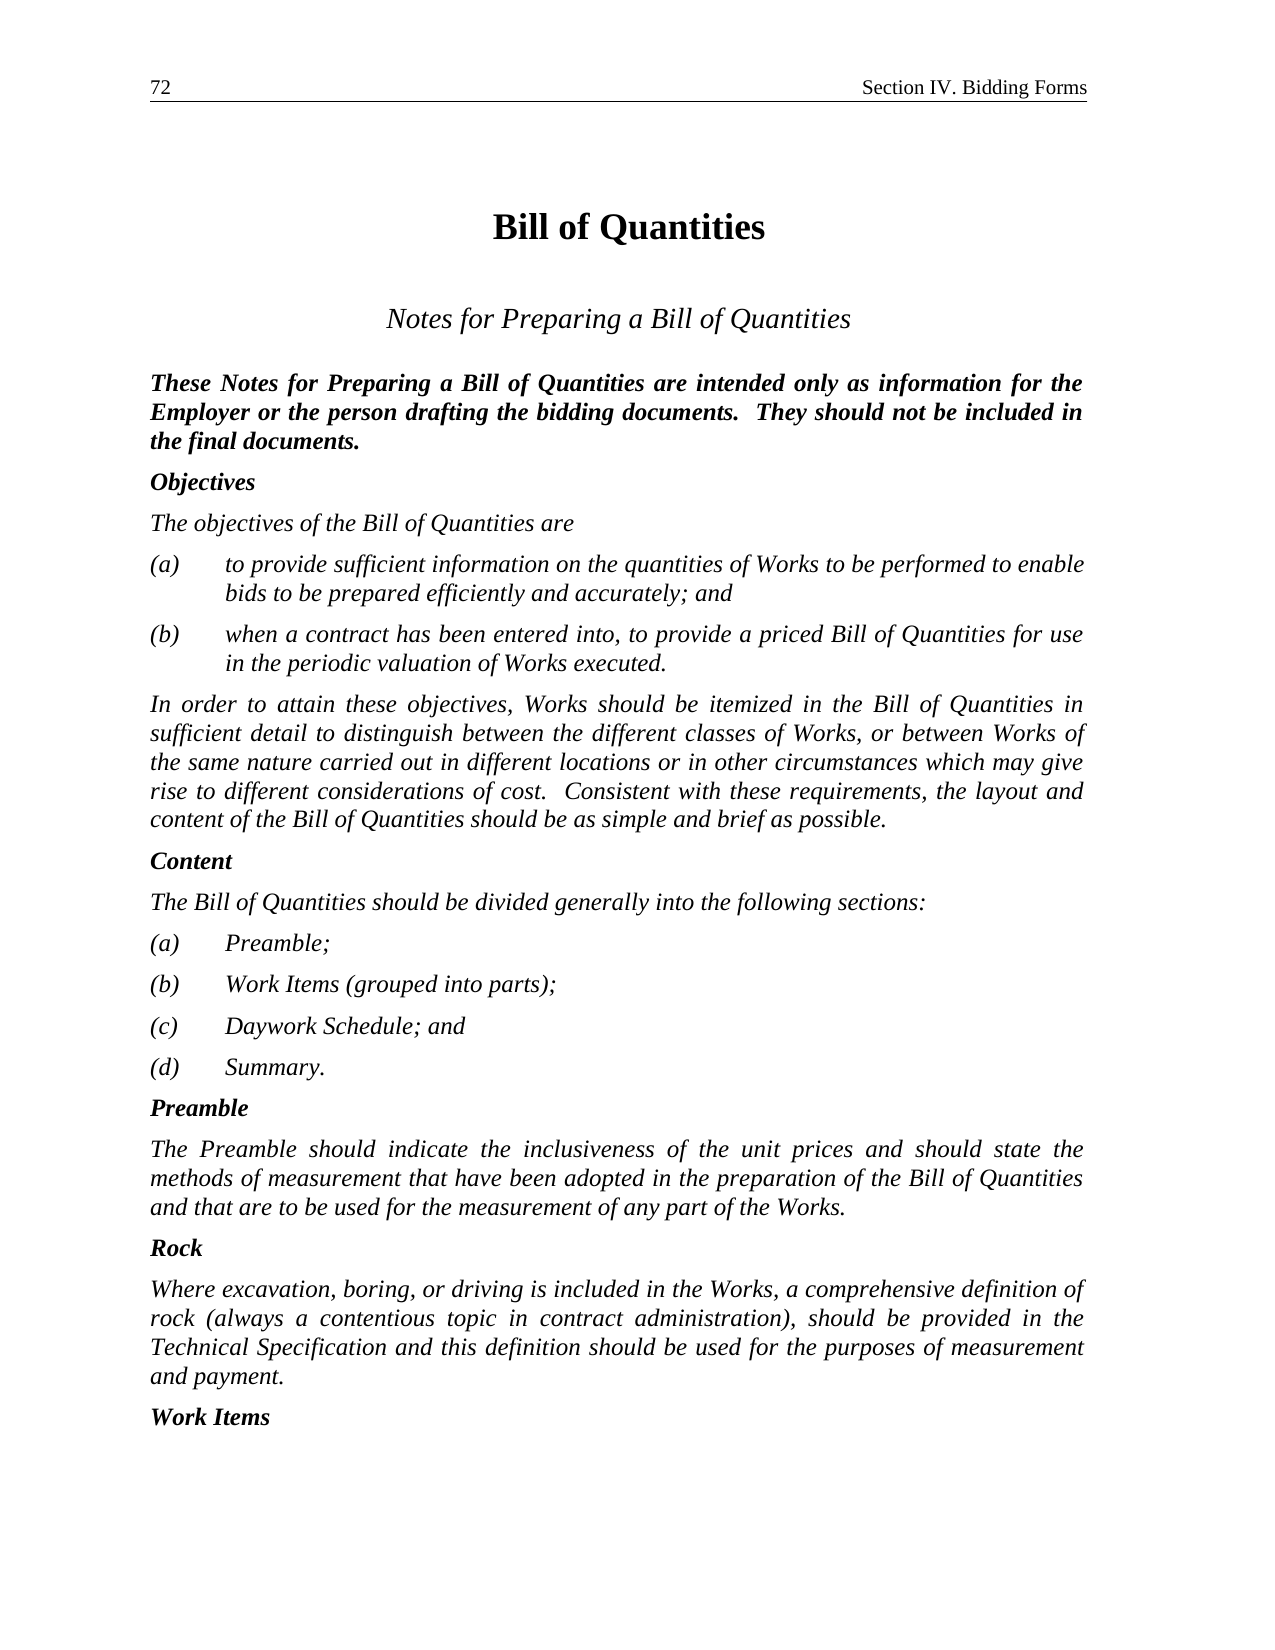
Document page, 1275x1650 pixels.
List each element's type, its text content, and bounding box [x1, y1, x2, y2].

text These Notes for Preparing a Bill of Quantities are intended only as information for the Employer or the person drafting the bidding documents. They should not be included in the final documents. [150, 368, 1087, 454]
text Content [150, 846, 1087, 874]
text In order to attain these objectives, Works should be itemized in the Bill of Quantities in sufficient detail to distinguish between the different classes of Works, or between Works of the same nature carried out in different locations or in other circumstances which may give rise to different considerations of cost. Consistent with these requirements, the layout and content of the Bill of Quantities should be as simple and brief as possible. [150, 689, 1087, 833]
text (b) when a contract has been entered into, to provide a priced Bill of Quantities for use in the periodic valuation of Works executed. [150, 619, 1087, 677]
text The Bill of Quantities should be divided generally into the following sections: [150, 887, 1087, 916]
text The objectives of the Bill of Quantities are [150, 508, 1087, 537]
text Preamble [150, 1093, 1087, 1122]
text (a) Preamble; [150, 928, 1087, 957]
text (b) Work Items (grouped into parts); [150, 969, 1087, 998]
text The Preamble should indicate the inclusiveness of the unit prices and should state the methods of measurement that have been adopted in the preparation of the Bill of Quantities and that are to be used for the measurement of any part of the Works. [150, 1134, 1087, 1221]
text Rock [150, 1233, 1087, 1262]
text Work Items [150, 1402, 1087, 1431]
text Objectives [150, 467, 1087, 496]
text Notes for Preparing a Bill of Quantities [150, 301, 1087, 335]
text (c) Daywork Schedule; and [150, 1011, 1087, 1039]
text (d) Summary. [150, 1052, 1087, 1081]
text Where excavation, boring, or driving is included in the Works, a comprehensive definition of rock (always a contentious topic in contract administration), should be provided in the Technical Specification and this definition should be used for the purposes of measurement and payment. [150, 1274, 1087, 1389]
table_header Bill of Quantities [150, 179, 1108, 272]
text (a) to provide sufficient information on the quantities of Works to be performed to enable bids to be prepared efficiently and accurately; and [150, 549, 1087, 607]
